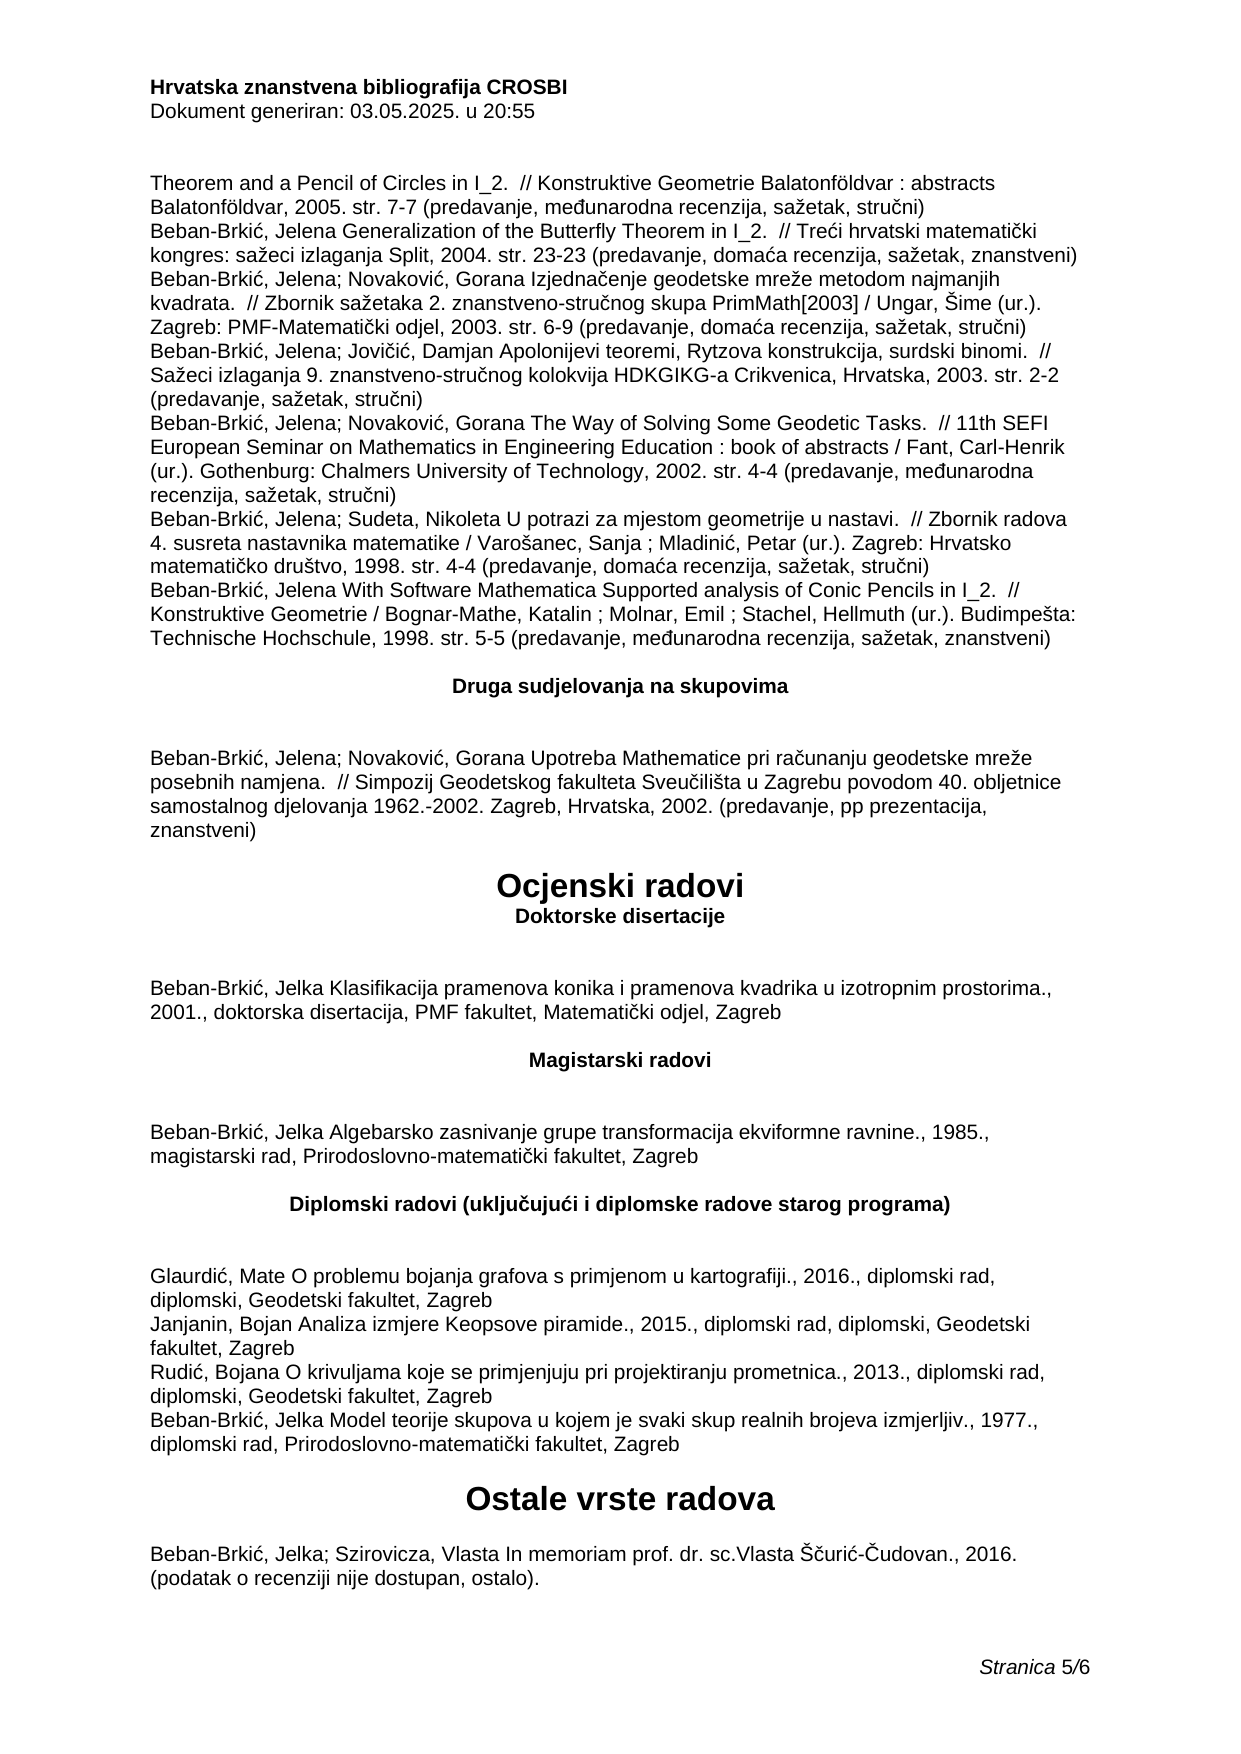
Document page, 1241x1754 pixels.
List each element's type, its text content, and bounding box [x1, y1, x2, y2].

subtitle Diplomski radovi (uključujući i diplomske radove starog programa) [150, 1192, 1090, 1216]
subtitle Doktorske disertacije [150, 904, 1090, 928]
text Beban-Brkić, Jelka [150, 976, 1090, 1024]
subtitle Ostale vrste radova [150, 1479, 1090, 1518]
text Rudić, Bojana [150, 1359, 1090, 1407]
text Beban-Brkić, Jelena; Novaković, Gorana [150, 746, 1090, 842]
text Beban-Brkić, Jelena [150, 219, 1090, 267]
text Beban-Brkić, Jelena; Sudeta, Nikoleta [150, 506, 1090, 578]
subtitle Magistarski radovi [150, 1048, 1090, 1072]
text Beban-Brkić, Jelka [150, 1407, 1090, 1455]
text Beban-Brkić, Jelka; Szirovicza, Vlasta [150, 1542, 1090, 1589]
text Beban-Brkić, Jelena [150, 578, 1090, 650]
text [150, 171, 1090, 219]
text Beban-Brkić, Jelena; Jovičić, Damjan [150, 339, 1090, 411]
text Janjanin, Bojan [150, 1312, 1090, 1359]
text Beban-Brkić, Jelka [150, 1120, 1090, 1168]
text Glaurdić, Mate [150, 1264, 1090, 1312]
subtitle Druga sudjelovanja na skupovima [150, 674, 1090, 698]
text Beban-Brkić, Jelena; Novaković, Gorana [150, 411, 1090, 506]
subtitle Ocjenski radovi [150, 866, 1090, 904]
text Beban-Brkić, Jelena; Novaković, Gorana [150, 267, 1090, 339]
